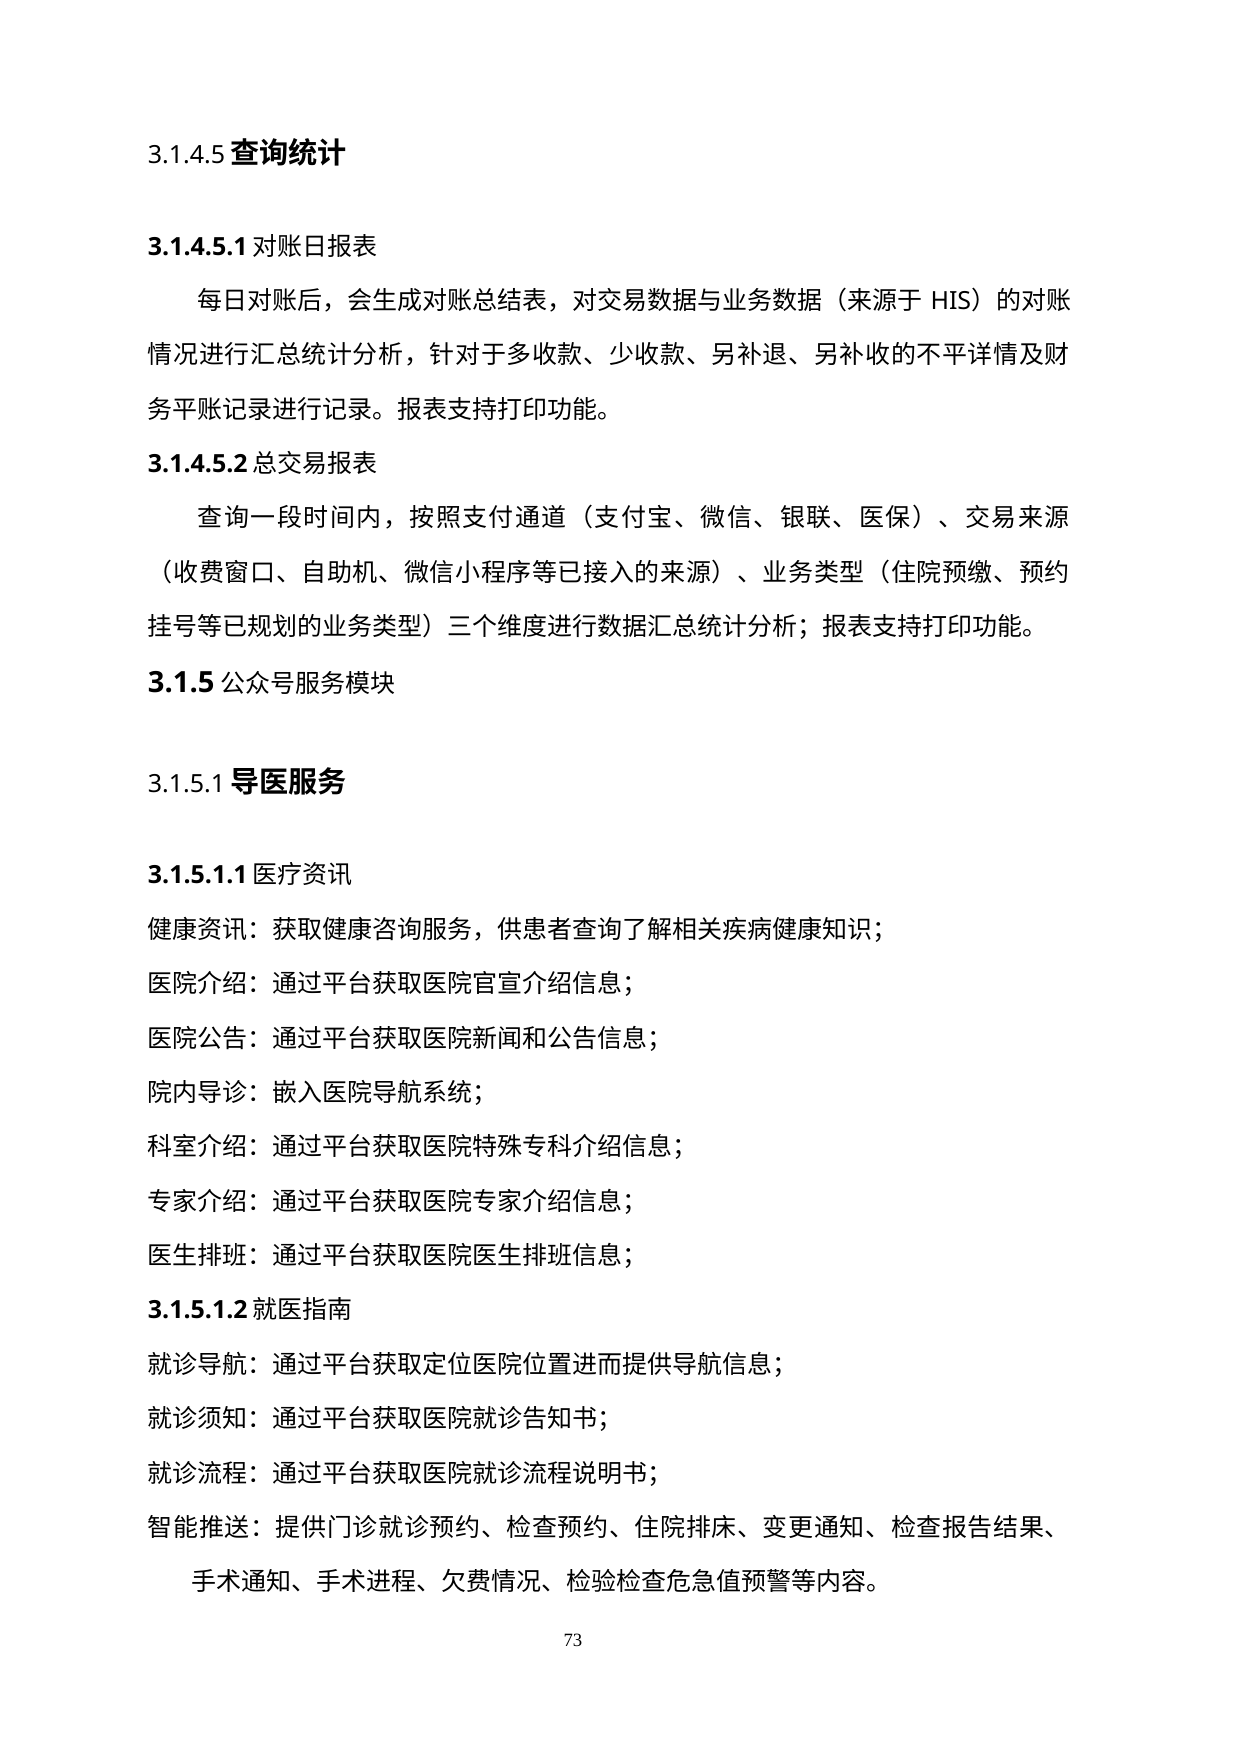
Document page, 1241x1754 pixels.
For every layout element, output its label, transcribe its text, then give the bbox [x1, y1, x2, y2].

list 就诊流程：通过平台获取医院就诊流程说明书； [148, 1453, 1071, 1489]
list 专家介绍：通过平台获取医院专家介绍信息； [148, 1181, 1071, 1217]
subtitle 3.1.5公众号服务模块 [148, 661, 1071, 701]
subtitle 3.1.5.1.1医疗资讯 [148, 855, 1071, 891]
list 医院公告：通过平台获取医院新闻和公告信息； [148, 1018, 1071, 1054]
subtitle 3.1.4.5查询统计 [148, 130, 1071, 172]
list 就诊须知：通过平台获取医院就诊告知书； [148, 1399, 1071, 1435]
list 医院介绍：通过平台获取医院官宣介绍信息； [148, 964, 1071, 1000]
list 就诊导航：通过平台获取定位医院位置进而提供导航信息； [148, 1344, 1071, 1381]
list 智能推送：提供门诊就诊预约、检查预约、住院排床、变更通知、检查报告结果、手术通知、手术进程、欠费情况、检验检查危急值预警等内容。 [148, 1507, 1071, 1598]
text 每日对账后，会生成对账总结表，对交易数据与业务数据（来源于HIS）的对账情况进行汇总统计分析，针对于多收款、少收款、另补退、另补收的不平详情及财务平账记录进行记录。报表支持打印功能。 [148, 280, 1071, 425]
list 健康资讯：获取健康咨询服务，供患者查询了解相关疾病健康知识； [148, 909, 1071, 946]
list 院内导诊：嵌入医院导航系统； [148, 1072, 1071, 1109]
subtitle 3.1.5.1导医服务 [148, 759, 1071, 801]
list 科室介绍：通过平台获取医院特殊专科介绍信息； [148, 1127, 1071, 1163]
subtitle 3.1.4.5.2总交易报表 [148, 443, 1071, 480]
text 查询一段时间内，按照支付通道（支付宝、微信、银联、医保）、交易来源（收费窗口、自助机、微信小程序等已接入的来源）、业务类型（住院预缴、预约挂号等已规划的业务类型）三个维度进行数据汇总统计分析；报表支持打印功能。 [148, 498, 1071, 643]
list 医生排班：通过平台获取医院医生排班信息； [148, 1236, 1071, 1272]
subtitle 3.1.5.1.2就医指南 [148, 1290, 1071, 1326]
subtitle 3.1.4.5.1对账日报表 [148, 226, 1071, 262]
